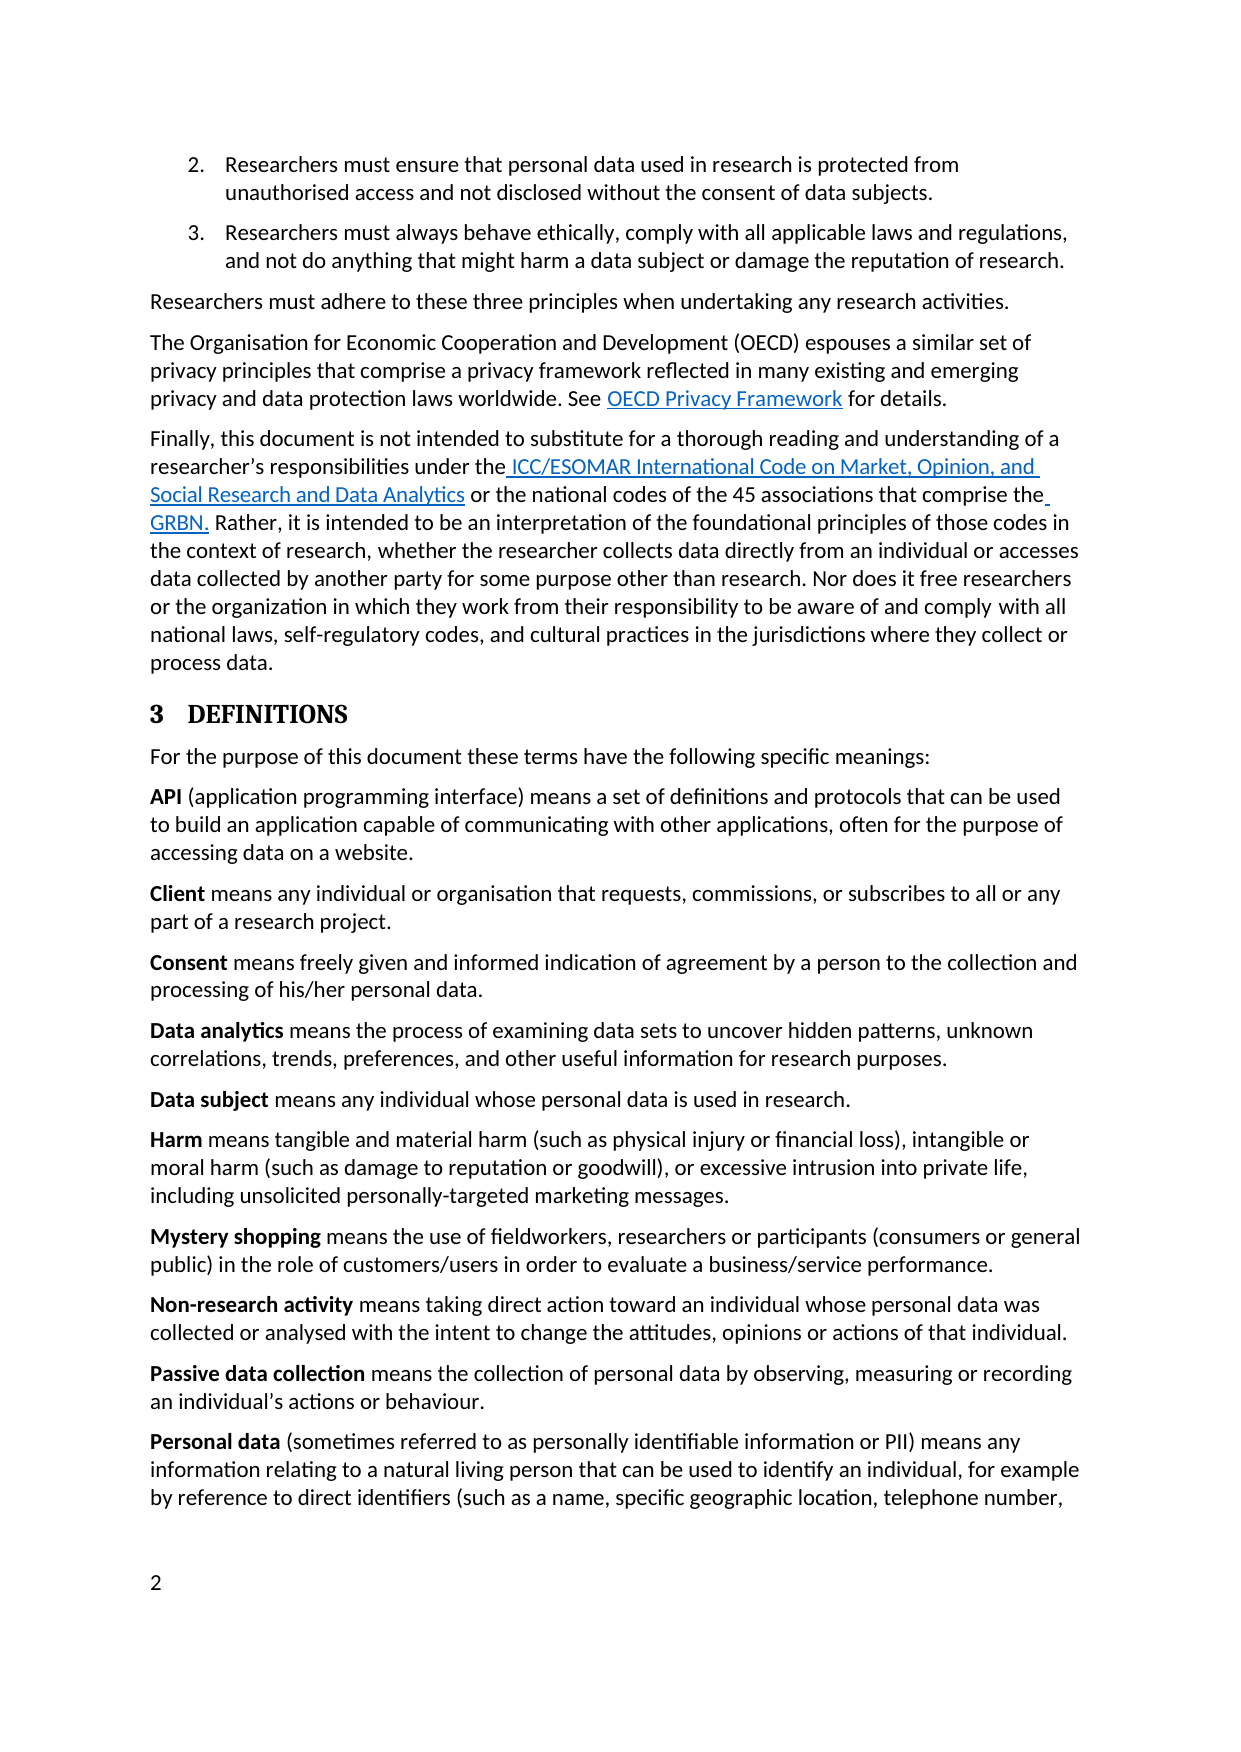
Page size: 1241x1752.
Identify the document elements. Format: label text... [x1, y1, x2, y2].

text Passive data collection means the collection of personal data by observing, measuring or recording an individual’s actions or behaviour. [150, 1359, 1083, 1415]
text Data subject means any individual whose personal data is used in research. [150, 1084, 1083, 1113]
text For the purpose of this document these terms have the following specific meanings: [150, 742, 1083, 770]
text API (application programming interface) means a set of definitions and protocols that can be used to build an application capable of communicating with other applications, often for the purpose of accessing data on a website. [150, 782, 1083, 866]
list Researchers must always behave ethically, comply with all applicable laws and regulations, and not do anything that might harm a data subject or damage the reputation of research. [187, 218, 1090, 274]
text Finally, this document is not intended to substitute for a thorough reading and understanding of a researcher’s responsibilities under the ICC/ESOMAR International Code on Market, Opinion, and Social Research and Data Analytics or the national codes of the 45 associations that comprise the GRBN. Rather, it is intended to be an interpretation of the foundational principles of those codes in the context of research, whether the researcher collects data directly from an individual or accesses data collected by another party for some purpose other than research. Nor does it free researchers or the organization in which they work from their responsibility to be aware of and comply with all national laws, self-regulatory codes, and cultural practices in the jurisdictions where they collect or process data. [150, 424, 1083, 676]
text Data analytics means the process of examining data sets to uncover hidden patterns, unknown correlations, trends, preferences, and other useful information for research purposes. [150, 1016, 1083, 1072]
subtitle DEFINITIONS [150, 701, 1083, 729]
text Harm means tangible and material harm (such as physical injury or financial loss), intangible or moral harm (such as damage to reputation or goodwill), or excessive intrusion into private life, including unsolicited personally-targeted marketing messages. [150, 1125, 1083, 1209]
text The Organisation for Economic Cooperation and Development (OECD) espouses a similar set of privacy principles that comprise a privacy framework reflected in many existing and emerging privacy and data protection laws worldwide. See OECD Privacy Framework for details. [150, 328, 1083, 412]
text Mystery shopping means the use of fieldworkers, researchers or participants (consumers or general public) in the role of customers/users in order to evaluate a business/service performance. [150, 1222, 1083, 1278]
text Client means any individual or organisation that requests, commissions, or subscribes to all or any part of a research project. [150, 879, 1083, 935]
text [150, 1427, 1083, 1511]
text Non-research activity means taking direct action toward an individual whose personal data was collected or analysed with the intent to change the attitudes, opinions or actions of that individual. [150, 1290, 1083, 1346]
text Consent means freely given and informed indication of agreement by a person to the collection and processing of his/her personal data. [150, 947, 1083, 1003]
list Researchers must ensure that personal data used in research is protected from unauthorised access and not disclosed without the consent of data subjects. [187, 150, 1090, 206]
text Researchers must adhere to these three principles when undertaking any research activities. [150, 287, 1083, 315]
